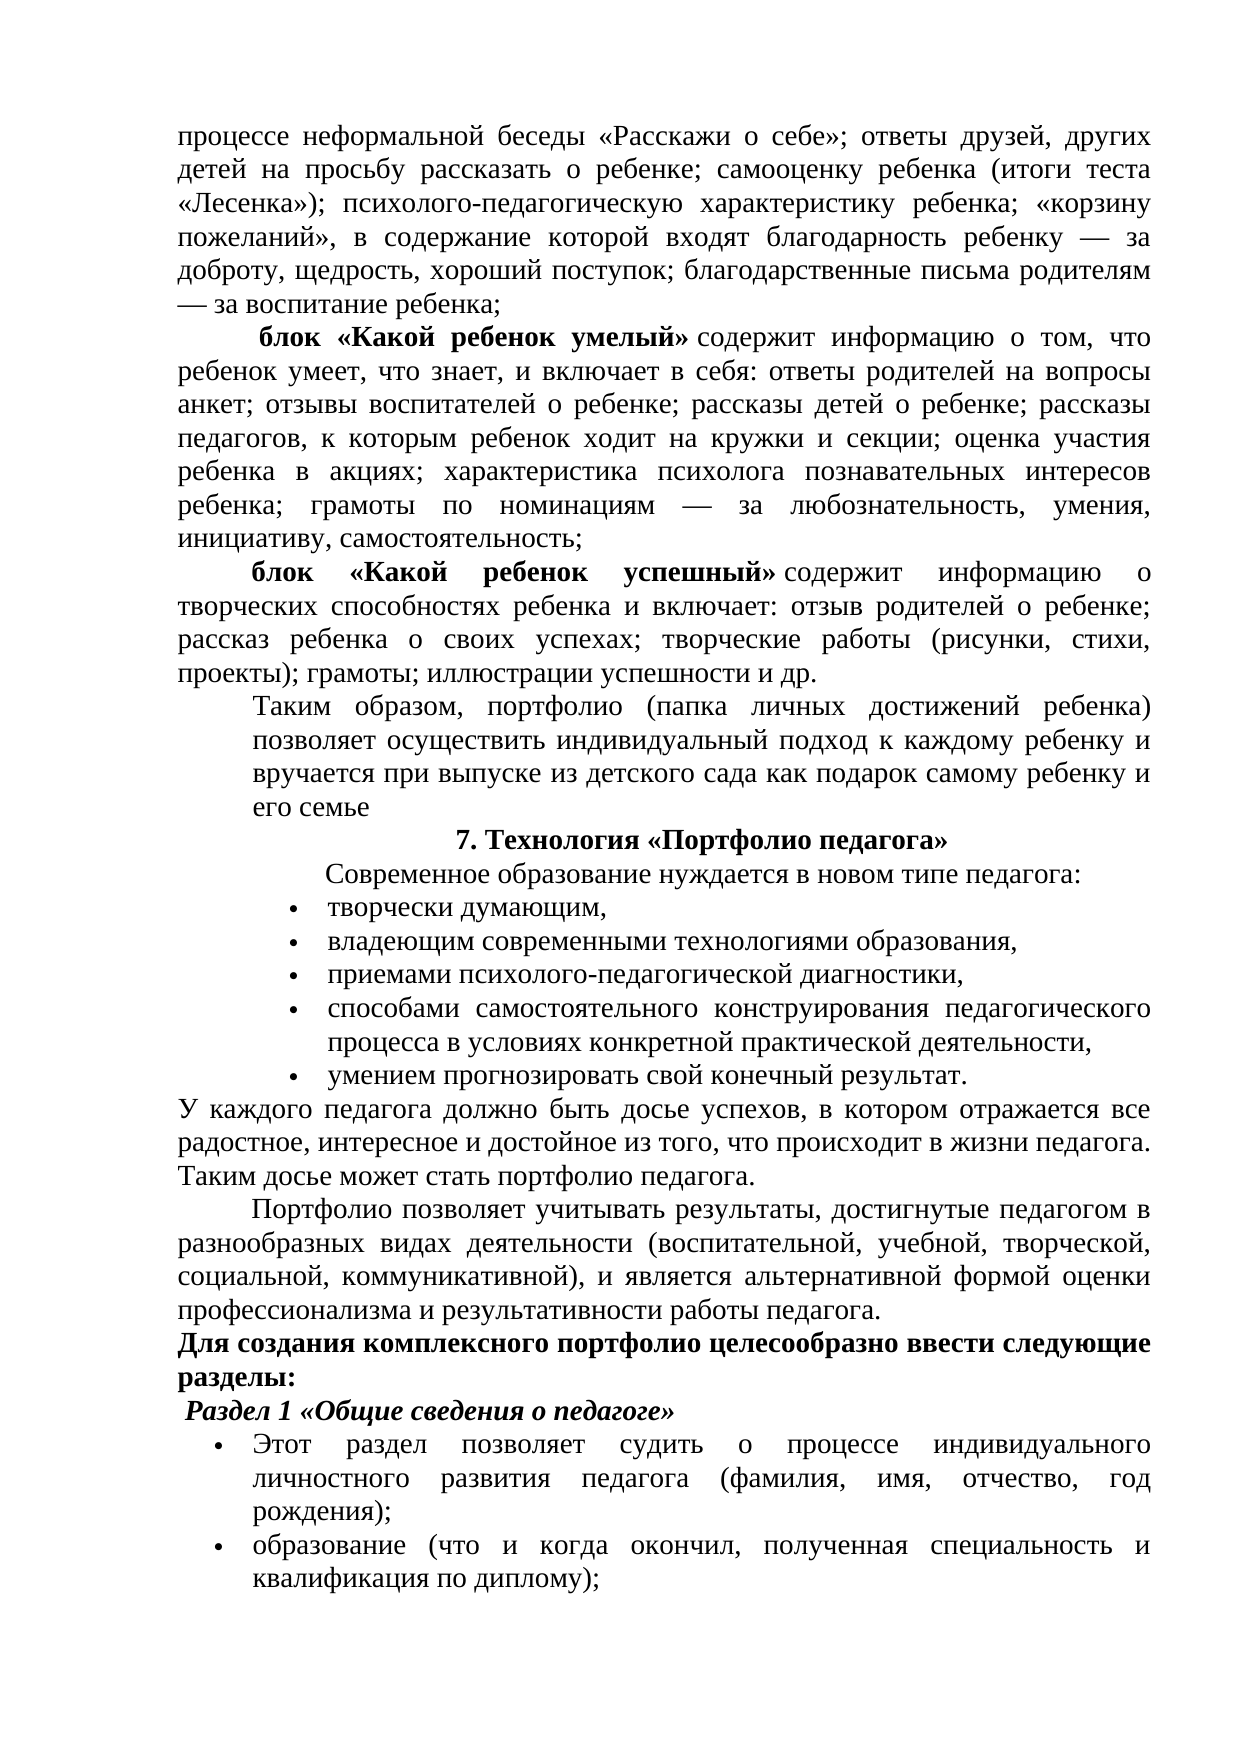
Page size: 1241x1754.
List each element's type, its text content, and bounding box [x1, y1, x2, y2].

list способами самостоятельного конструирования педагогического процесса в условиях конкретной практической деятельности, [290, 990, 1152, 1057]
text Для создания комплексного портфолио целесообразно ввести следующие разделы: [177, 1326, 1152, 1393]
list умением прогнозировать свой конечный результат. [290, 1057, 1152, 1091]
text 7. Технология «Портфолио педагога» [252, 822, 1152, 856]
list приемами психолого-педагогической диагностики, [290, 957, 1152, 990]
text блок «Какой ребенок успешный» содержит информацию о творческих способностях ребенка и включает: отзыв родителей о ребенке; рассказ ребенка о своих успехах; творческие работы (рисунки, стихи, проекты); грамоты; иллюстрации успешности и др. [177, 554, 1152, 688]
text Портфолио позволяет учитывать результаты, достигнутые педагогом в разнообразных видах деятельности (воспитательной, учебной, творческой, социальной, коммуникативной), и является альтернативной формой оценки профессионализма и результативности работы педагога. [177, 1191, 1152, 1326]
text блок «Какой ребенок умелый» содержит информацию о том, что ребенок умеет, что знает, и включает в себя: ответы родителей на вопросы анкет; отзывы воспитателей о ребенке; рассказы детей о ребенке; рассказы педагогов, к которым ребенок ходит на кружки и секции; оценка участия ребенка в акциях; характеристика психолога познавательных интересов ребенка; грамоты по номинациям — за любознательность, умения, инициативу, самостоятельность; [177, 319, 1152, 554]
list владеющим современными технологиями образования, [290, 923, 1152, 957]
text Таким образом, портфолио (папка личных достижений ребенка) позволяет осуществить индивидуальный подход к каждому ребенку и вручается при выпуске из детского сада как подарок самому ребенку и его семье [252, 688, 1152, 822]
text Современное образование нуждается в новом типе педагога: [252, 856, 1152, 889]
text У каждого педагога должно быть досье успехов, в котором отражается все радостное, интересное и достойное из того, что происходит в жизни педагога. Таким досье может стать портфолио педагога. [177, 1091, 1152, 1191]
list образование (что и когда окончил, полученная специальность и квалификация по диплому); [215, 1527, 1152, 1594]
text Раздел 1 «Общие сведения о педагоге» [177, 1393, 1152, 1426]
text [177, 118, 1152, 319]
list Этот раздел позволяет судить о процессе индивидуального личностного развития педагога (фамилия, имя, отчество, год рождения); [215, 1426, 1152, 1527]
list творчески думающим, [290, 889, 1152, 923]
